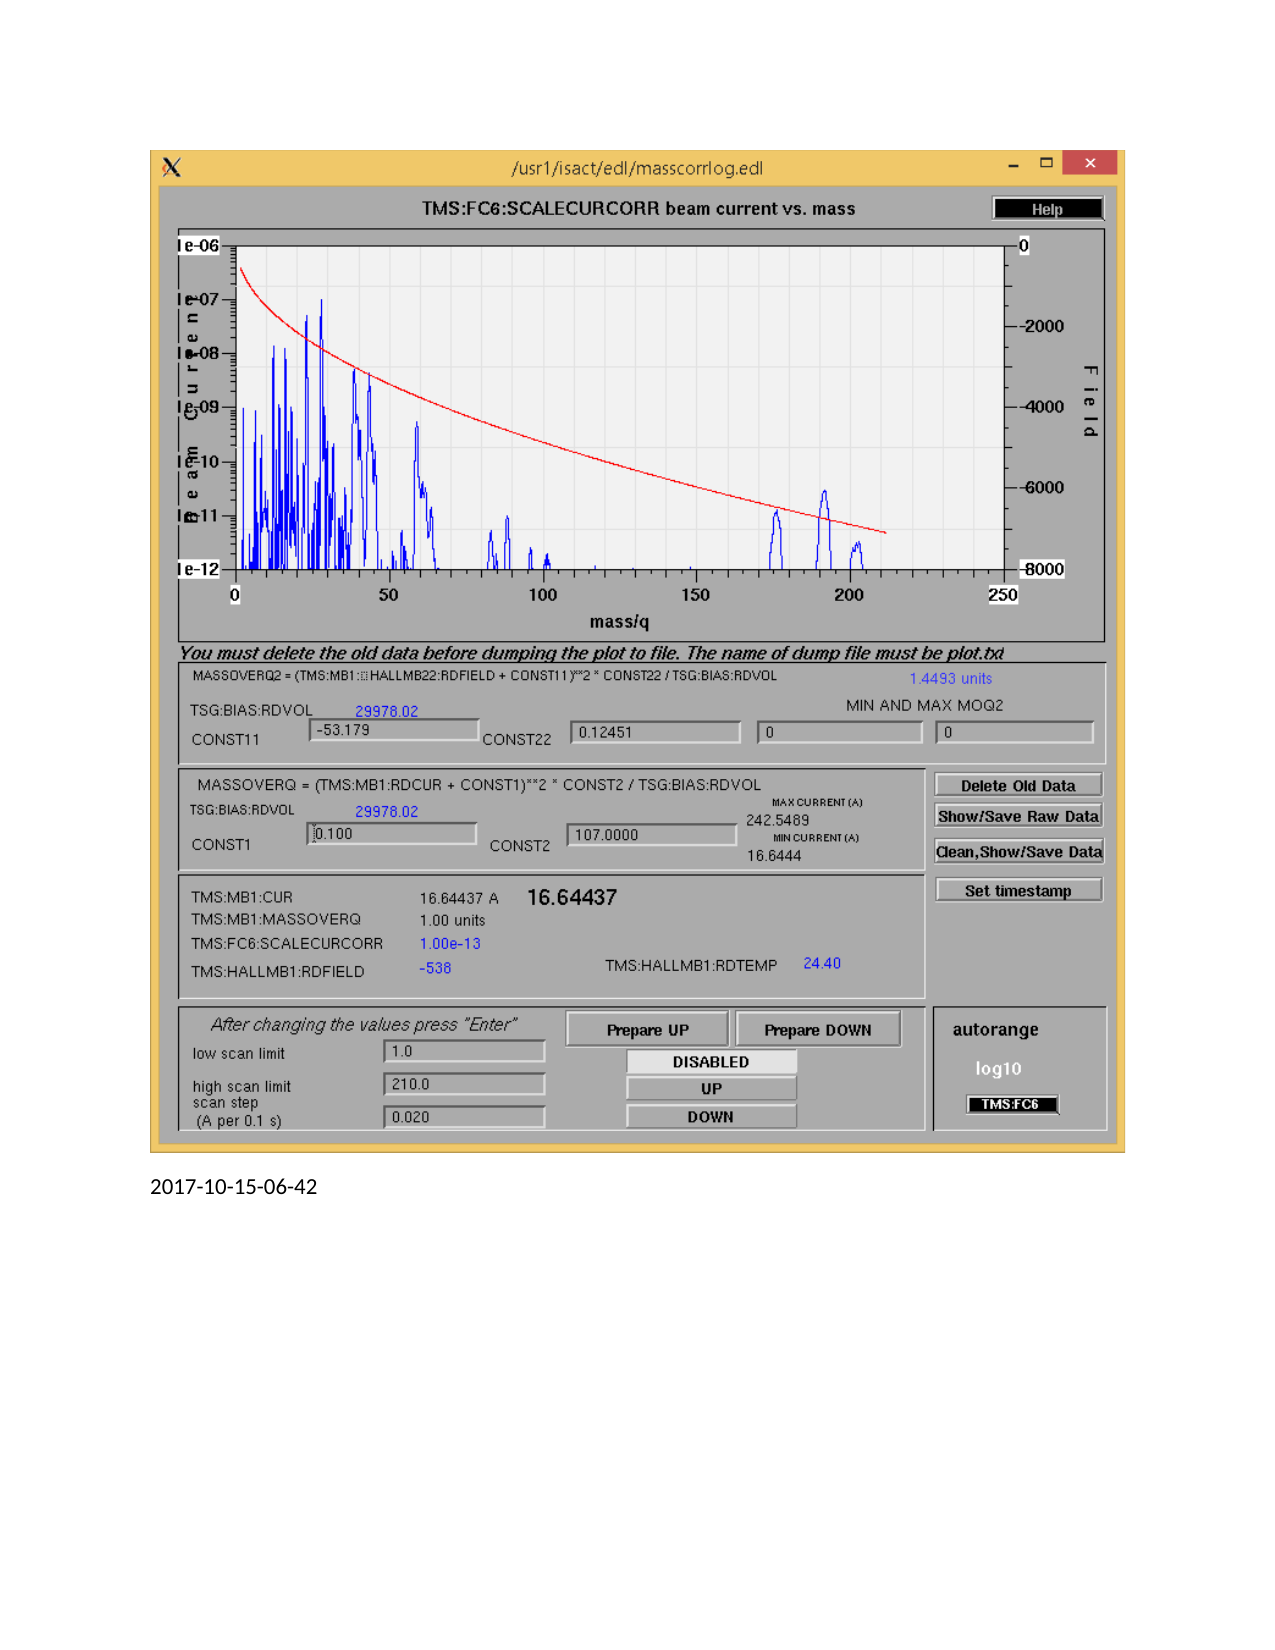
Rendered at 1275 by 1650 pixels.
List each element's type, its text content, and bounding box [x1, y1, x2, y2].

picture [150, 150, 1125, 1153]
text 2017-10-15-06-42 [150, 1172, 1125, 1200]
